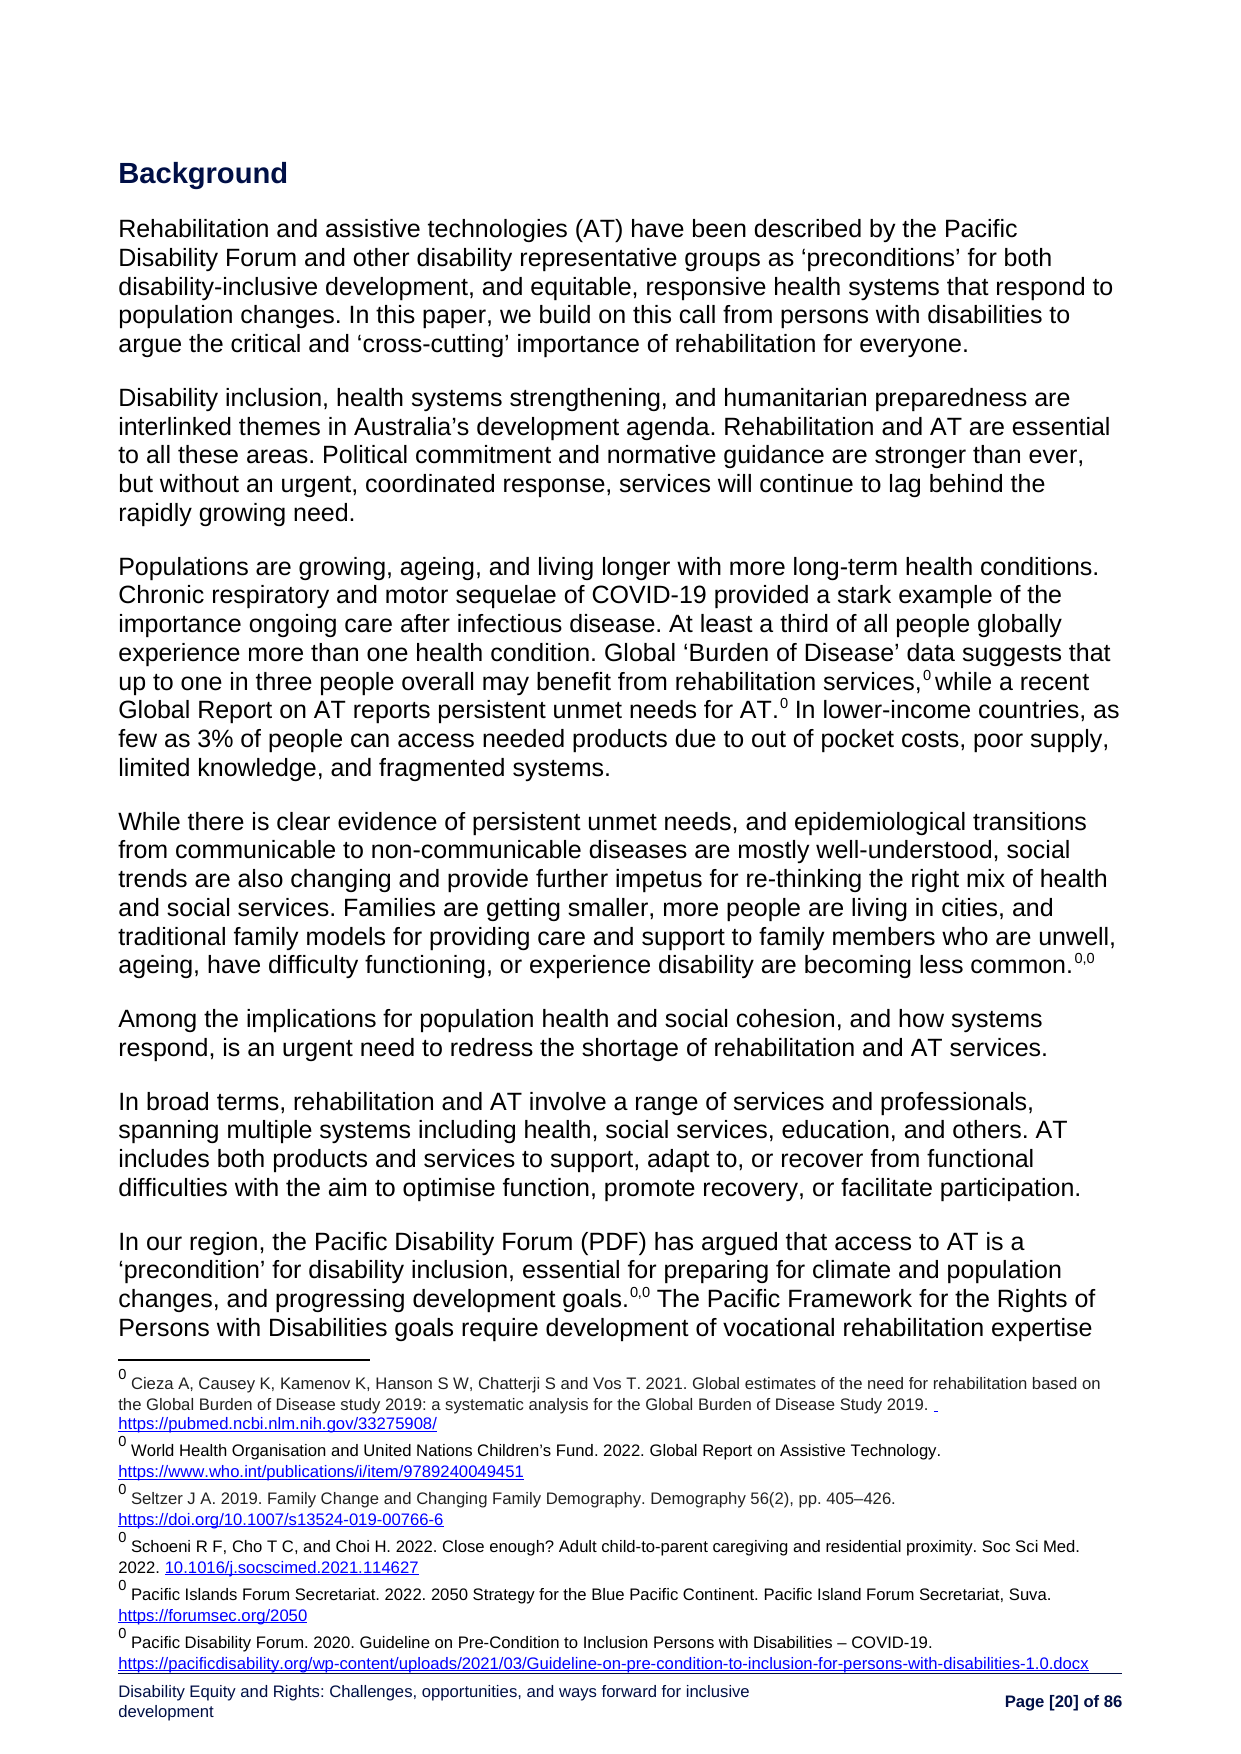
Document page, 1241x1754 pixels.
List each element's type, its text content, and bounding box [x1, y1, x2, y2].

text Rehabilitation and assistive technologies (AT) have been described by the Pacific Disability Forum and other disability representative groups as ‘preconditions’ for both disability-inclusive development, and equitable, responsive health systems that respond to population changes. In this paper, we build on this call from persons with disabilities to argue the critical and ‘cross-cutting’ importance of rehabilitation for everyone. [118, 214, 1122, 358]
subtitle Background [118, 156, 1122, 189]
text While there is clear evidence of persistent unmet needs, and epidemiological transitions from communicable to non-communicable diseases are mostly well-understood, social trends are also changing and provide further impetus for re-thinking the right mix of health and social services. Families are getting smaller, more people are living in cities, and traditional family models for providing care and support to family members who are unwell, ageing, have difficulty functioning, or experience disability are becoming less common., [118, 807, 1122, 979]
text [118, 1227, 1122, 1342]
text In broad terms, rehabilitation and AT involve a range of services and professionals, spanning multiple systems including health, social services, education, and others. AT includes both products and services to support, adapt to, or recover from functional difficulties with the aim to optimise function, promote recovery, or facilitate participation. [118, 1087, 1122, 1202]
text Disability inclusion, health systems strengthening, and humanitarian preparedness are interlinked themes in Australia’s development agenda. Rehabilitation and AT are essential to all these areas. Political commitment and normative guidance are stronger than ever, but without an urgent, coordinated response, services will continue to lag behind the rapidly growing need. [118, 383, 1122, 527]
text Among the implications for population health and social cohesion, and how systems respond, is an urgent need to redress the shortage of rehabilitation and AT services. [118, 1004, 1122, 1062]
text Populations are growing, ageing, and living longer with more long-term health conditions. Chronic respiratory and motor sequelae of COVID-19 provided a stark example of the importance ongoing care after infectious disease. At least a third of all people globally experience more than one health condition. Global ‘Burden of Disease’ data suggests that up to one in three people overall may benefit from rehabilitation services, while a recent Global Report on AT reports persistent unmet needs for AT. In lower-income countries, as few as 3% of people can access needed products due to out of pocket costs, poor supply, limited knowledge, and fragmented systems. [118, 552, 1122, 782]
